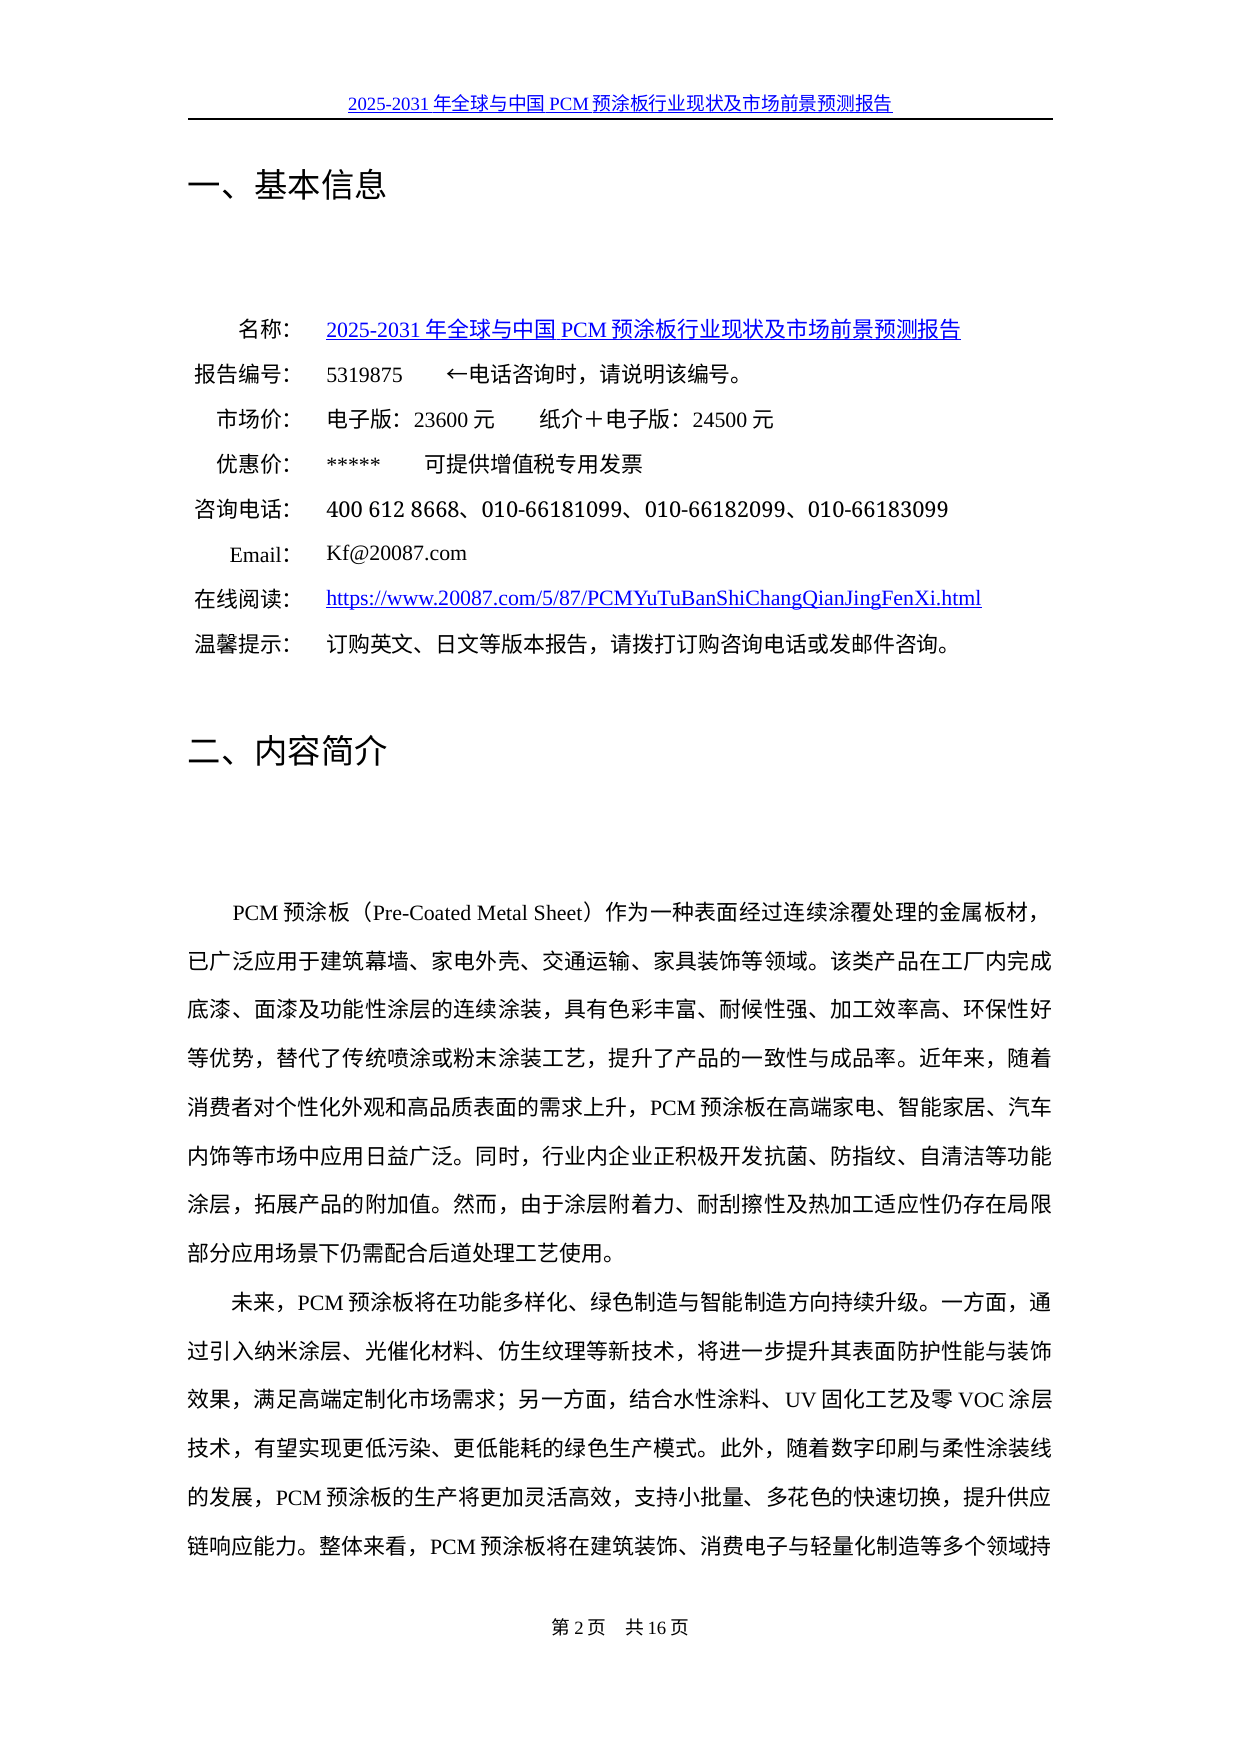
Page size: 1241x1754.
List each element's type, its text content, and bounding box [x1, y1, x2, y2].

table_cell Kf@20087.com [315, 537, 1073, 582]
table_cell 报告编号： [167, 357, 315, 402]
table_cell 订购英文、日文等版本报告，请拨打订购咨询电话或发邮件咨询。 [315, 627, 1073, 672]
table_cell 电子版：23600 元 纸介＋电子版：24500 元 [315, 402, 1073, 447]
table_cell 5319875 ←电话咨询时，请说明该编号。 [315, 357, 1073, 402]
title 一、基本信息 [187, 150, 1053, 215]
table_cell [315, 582, 1073, 627]
table_cell ***** 可提供增值税专用发票 [315, 447, 1073, 492]
table_cell 优惠价： [167, 447, 315, 492]
table_cell 400 612 8668、010-66181099、010-66182099、010-66183099 [315, 492, 1073, 537]
table_header 2025-2031年全球与中国PCM预涂板行业现状及市场前景预测报告 [315, 312, 1073, 357]
title 二、内容简介 [187, 717, 1053, 782]
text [187, 894, 1053, 1561]
table_header 名称： [167, 312, 315, 357]
table_cell 在线阅读： [167, 582, 315, 627]
table_cell 市场价： [167, 402, 315, 447]
table_cell 温馨提示： [167, 627, 315, 672]
table_cell Email： [167, 537, 315, 582]
table_cell 咨询电话： [167, 492, 315, 537]
